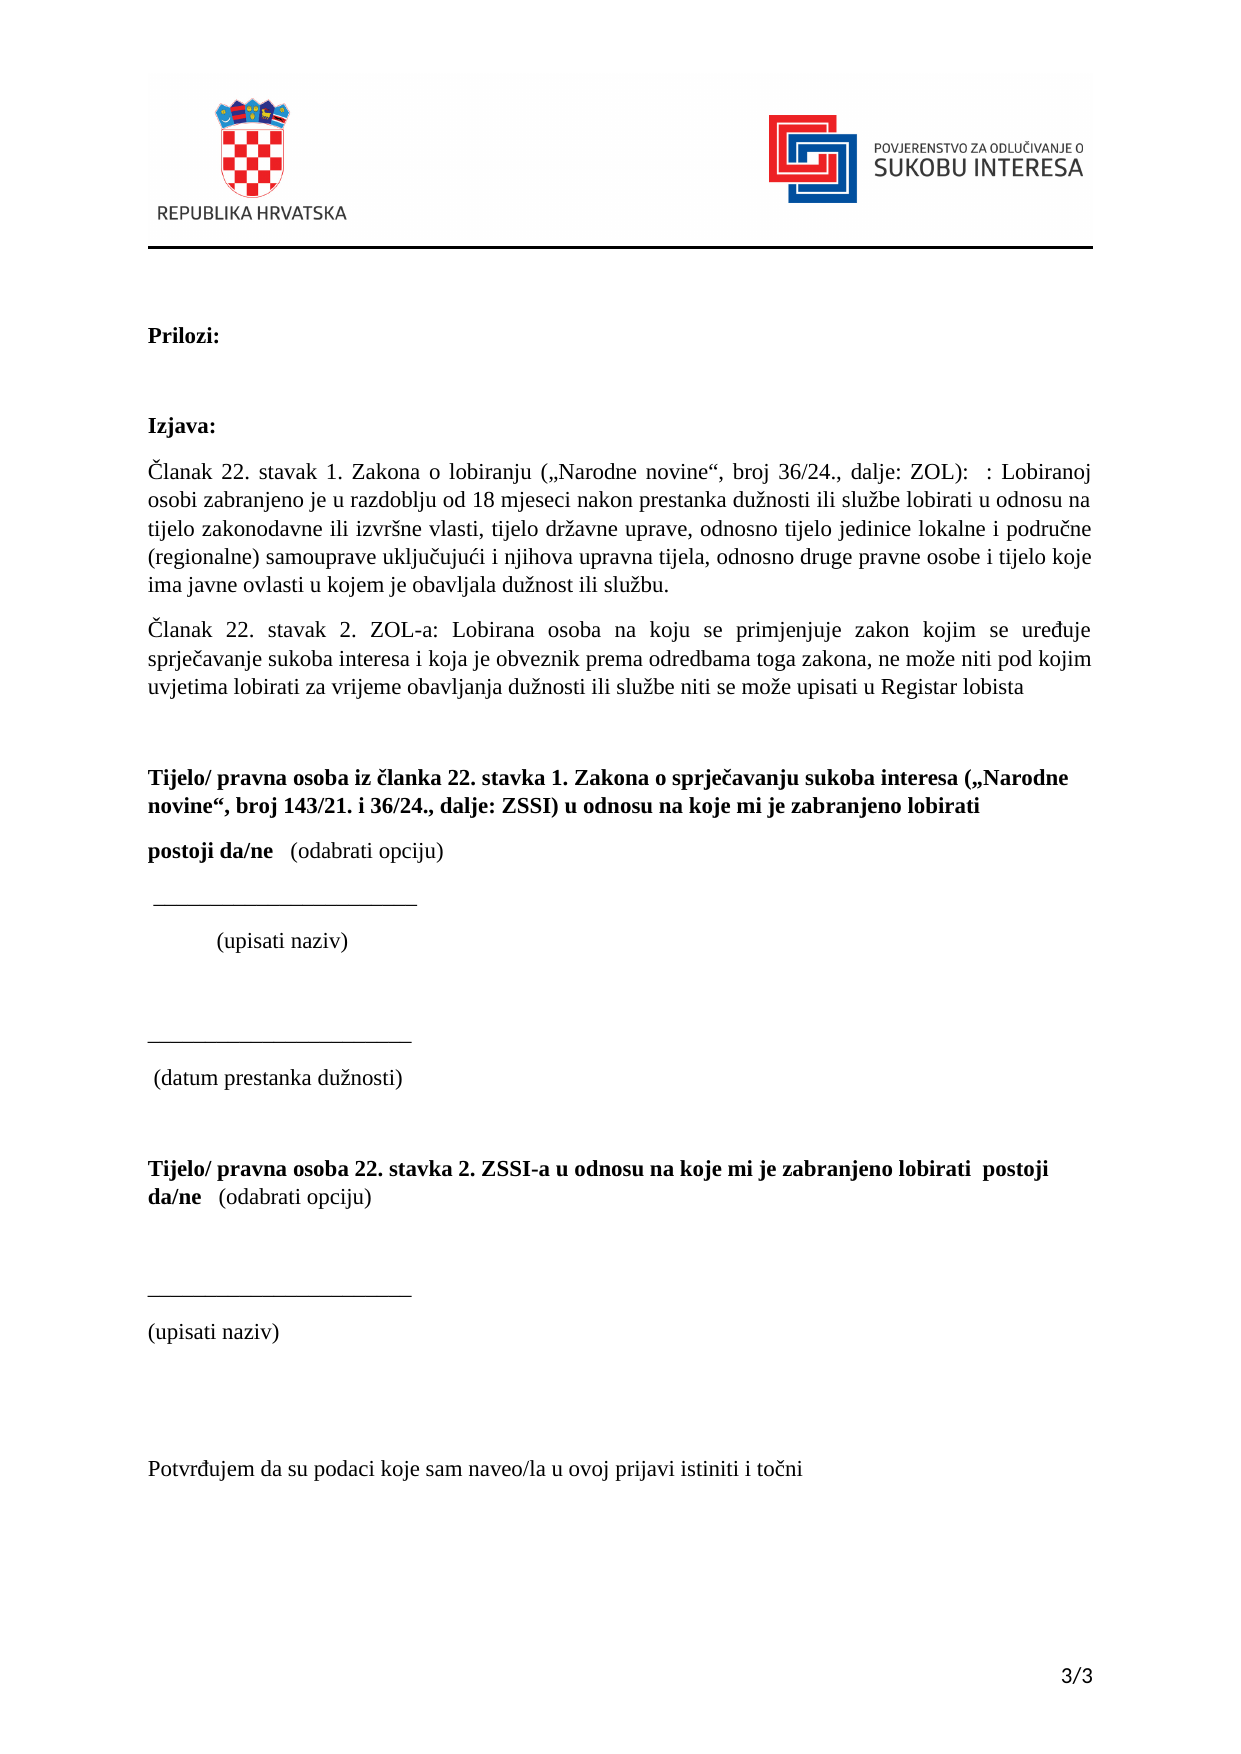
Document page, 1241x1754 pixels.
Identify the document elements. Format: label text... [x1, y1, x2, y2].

text _______________________ [148, 882, 1093, 909]
text (upisati naziv) [148, 927, 1093, 954]
text (upisati naziv) [148, 1318, 1093, 1345]
text Tijelo/ pravna osoba iz članka 22. stavka 1. Zakona o sprječavanju sukoba interesa („Narodne novine“, broj 143/21. i 36/24., dalje: ZSSI) u odnosu na koje mi je zabranjeno lobirati [148, 764, 1093, 818]
text _______________________ [148, 1273, 1093, 1299]
text Članak 22. stavak 1. Zakona o lobiranju („Narodne novine“, broj 36/24., dalje: ZOL): : Lobiranoj osobi zabranjeno je u razdoblju od 18 mjeseci nakon prestanka dužnosti ili službe lobirati u odnosu na tijelo zakonodavne ili izvršne vlasti, tijelo državne uprave, odnosno tijelo jedinice lokalne i područne (regionalne) samouprave uključujući i njihova upravna tijela, odnosno druge pravne osobe i tijelo koje ima javne ovlasti u kojem je obavljala dužnost ili službu. [148, 458, 1093, 598]
text Izjava: [148, 413, 1093, 439]
text _______________________ [148, 1019, 1093, 1046]
text (datum prestanka dužnosti) [148, 1064, 1093, 1091]
text Tijelo/ pravna osoba 22. stavka 2. ZSSI-a u odnosu na koje mi je zabranjeno lobirati postoji da/ne (odabrati opciju) [148, 1154, 1093, 1209]
picture [147, 73, 1093, 244]
text Potvrđujem da su podaci koje sam naveo/la u ovoj prijavi istiniti i točni [148, 1455, 1093, 1482]
text Članak 22. stavak 2. ZOL-a: Lobirana osoba na koju se primjenjuje zakon kojim se uređuje sprječavanje sukoba interesa i koja je obveznik prema odredbama toga zakona, ne može niti pod kojim uvjetima lobirati za vrijeme obavljanja dužnosti ili službe niti se može upisati u Registar lobista [148, 617, 1093, 700]
text postoji da/ne (odabrati opciju) [148, 837, 1093, 863]
text Prilozi: [148, 322, 1093, 349]
